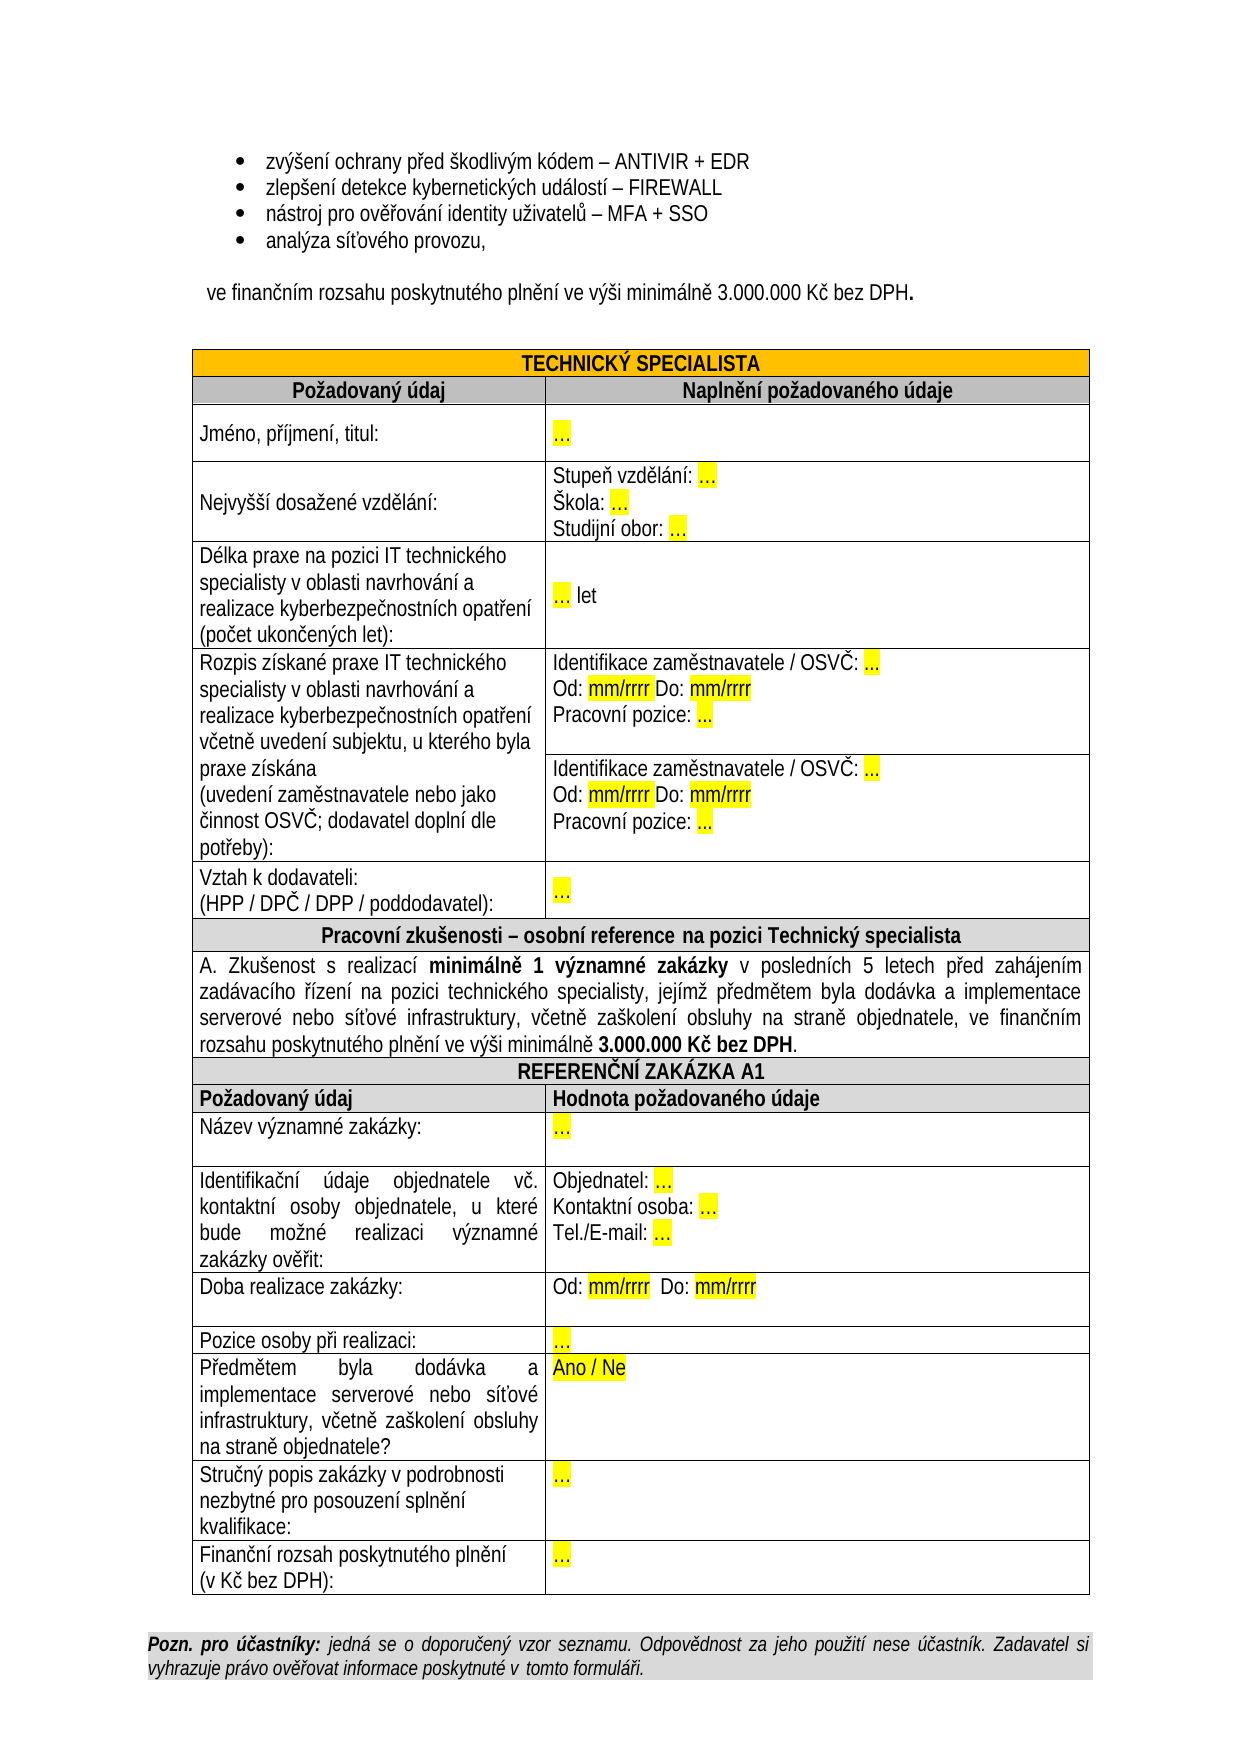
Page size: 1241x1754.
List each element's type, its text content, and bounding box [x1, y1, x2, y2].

table_cell Předmětem byla dodávka a implementace serverové nebo síťové infrastruktury, včetně zaškolení obsluhy na straně objednatele? [193, 1354, 545, 1459]
table_cell Identifikační údaje objednatele vč. kontaktní osoby objednatele, u které bude možné realizaci významné zakázky ověřit: [193, 1167, 545, 1272]
table_cell Nejvyšší dosažené vzdělání: [193, 462, 545, 541]
list zlepšení detekce kybernetických událostí – FIREWALL [236, 174, 1093, 200]
table_cell … [546, 862, 1089, 918]
table_cell Identifikace zaměstnavatele / OSVČ: ... Od: mm/rrrr Do: mm/rrrr Pracovní pozice: ... [546, 755, 1089, 861]
table_cell … [546, 1461, 1089, 1540]
table_cell Stupeň vzdělání: … Škola: … Studijní obor: … [546, 462, 1089, 541]
table_cell … [571, 1327, 1089, 1353]
table_cell Identifikace zaměstnavatele / OSVČ: ... Od: mm/rrrr Do: mm/rrrr Pracovní pozice: ... [546, 649, 1089, 754]
table_cell Délka praxe na pozici IT technického specialisty v oblasti navrhování a realizace kyberbezpečnostních opatření (počet ukončených let): [193, 542, 545, 648]
table_cell Pracovní zkušenosti – osobní reference na pozici Technický specialista [193, 919, 1089, 951]
table_cell Od: mm/rrrr Do: mm/rrrr [546, 1273, 1089, 1326]
table_cell … [546, 405, 1089, 461]
table_cell A. Zkušenost s realizací minimálně 1 významné zakázky v posledních 5 letech před zahájením zadávacího řízení na pozici technického specialisty, jejímž předmětem byla dodávka a implementace serverové nebo síťové infrastruktury, včetně zaškolení obsluhy na straně objednatele, ve finančním rozsahu poskytnutého plnění ve výši minimálně 3.000.000 Kč bez DPH. [193, 952, 1089, 1057]
table_cell Finanční rozsah poskytnutého plnění (v Kč bez DPH): [193, 1541, 545, 1593]
table_cell Pozice osoby při realizaci: [193, 1327, 545, 1353]
table_cell Doba realizace zakázky: [193, 1273, 545, 1326]
table_cell Rozpis získané praxe IT technického specialisty v oblasti navrhování a realizace kyberbezpečnostních opatření včetně uvedení subjektu, u kterého byla praxe získána (uvedení zaměstnavatele nebo jako činnost OSVČ; dodavatel doplní dle potřeby): [193, 649, 545, 861]
table_header Technický specialista [193, 350, 1089, 376]
table_cell Stručný popis zakázky v podrobnosti nezbytné pro posouzení splnění kvalifikace: [193, 1461, 545, 1540]
list zvýšení ochrany před škodlivým kódem – ANTIVIR + EDR [236, 148, 1093, 174]
table_cell referenční zakázka A1 [193, 1058, 1089, 1084]
table_cell … [546, 1113, 1089, 1166]
table_cell Jméno, příjmení, titul: [193, 405, 545, 461]
table_cell Ano / Ne [546, 1354, 1089, 1459]
list nástroj pro ověřování identity uživatelů – MFA + SSO [236, 200, 1093, 227]
table_cell Požadovaný údaj [193, 377, 545, 403]
table_cell Objednatel: … Kontaktní osoba: … Tel./E-mail: … [546, 1167, 1089, 1272]
table_cell Hodnota požadovaného údaje [546, 1085, 1089, 1112]
list analýza síťového provozu, [236, 227, 1093, 253]
table_cell … let [546, 542, 1089, 648]
table_cell Vztah k dodavateli: (HPP / DPČ / DPP / poddodavatel): [193, 862, 545, 918]
table_cell Naplnění požadovaného údaje [546, 377, 1089, 403]
list ve finančním rozsahu poskytnutého plnění ve výši minimálně 3.000.000 Kč bez DPH. [207, 279, 1093, 306]
table_cell Požadovaný údaj [193, 1085, 545, 1112]
table_cell Název významné zakázky: [193, 1113, 545, 1166]
table_cell … [546, 1541, 1089, 1593]
